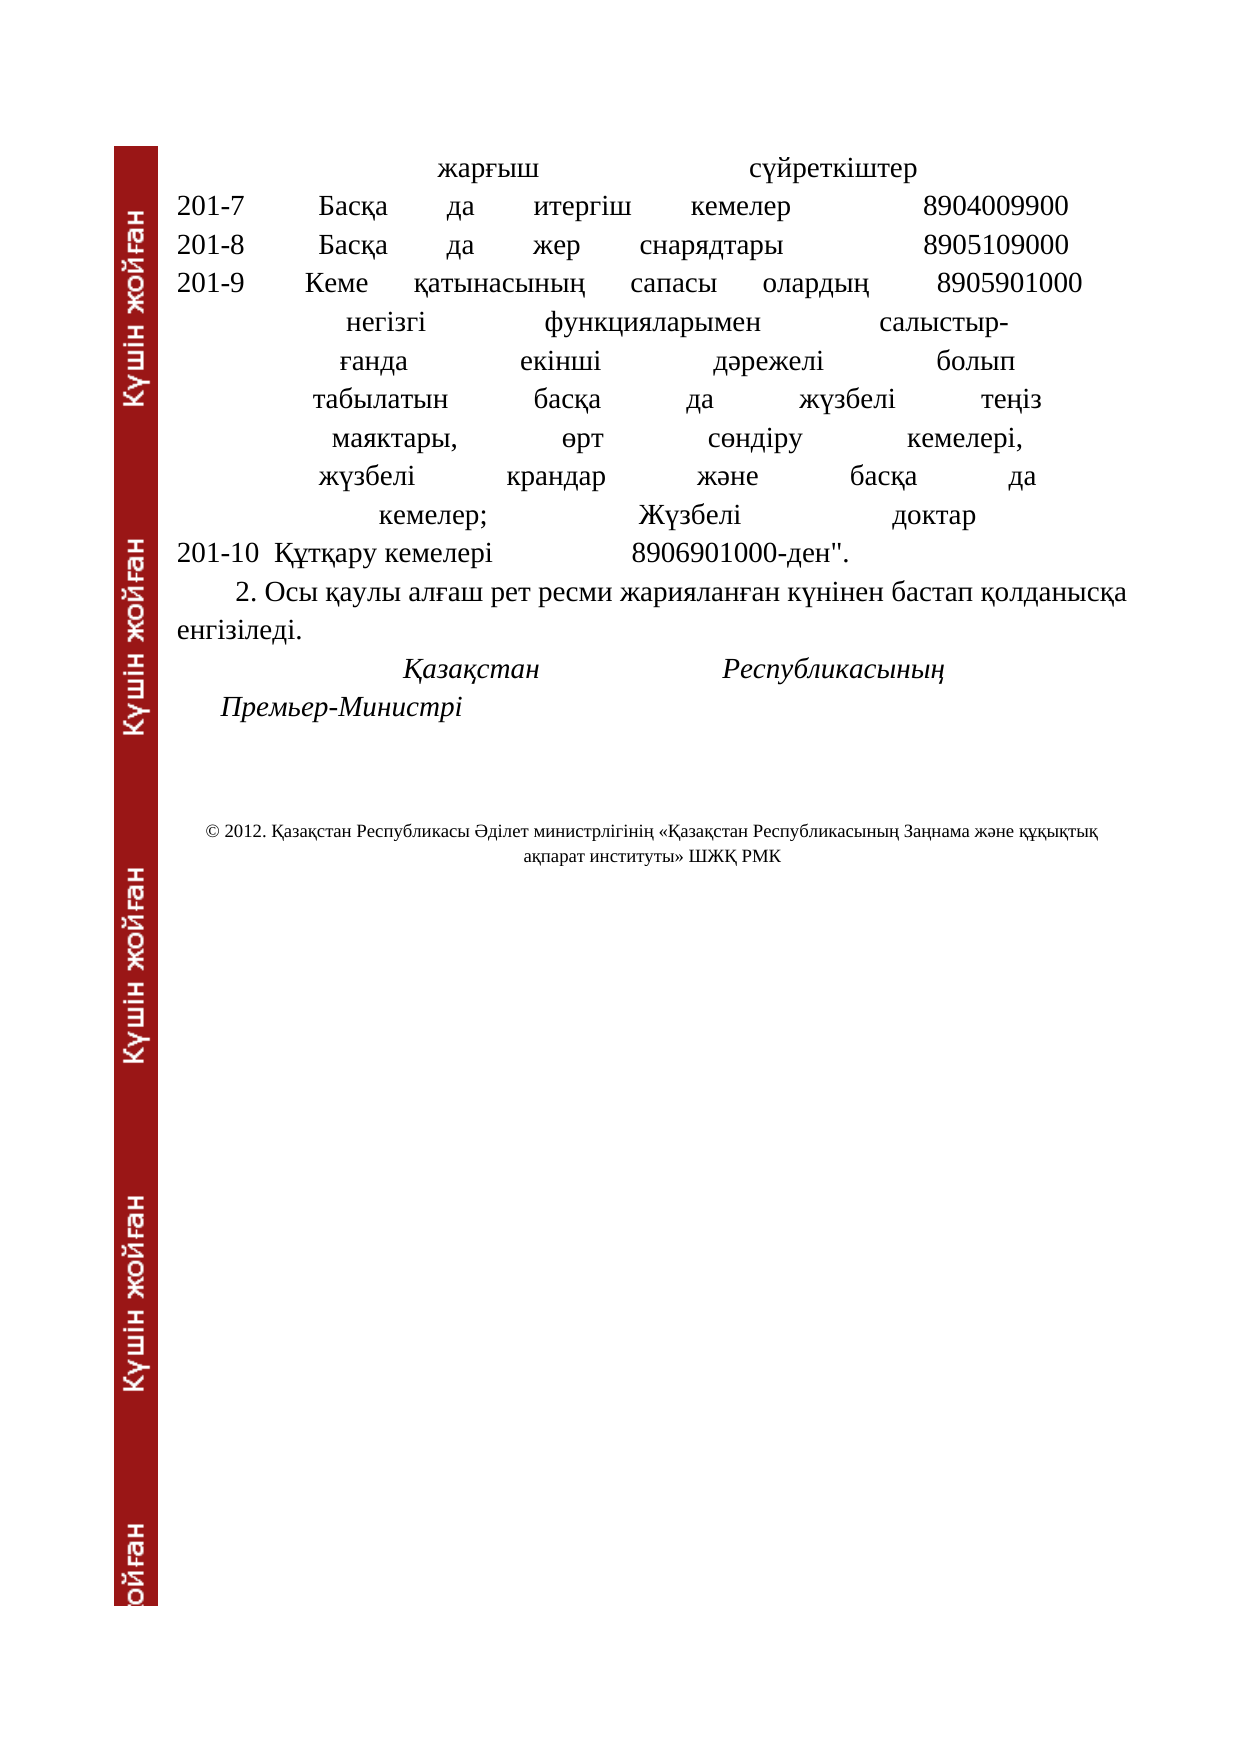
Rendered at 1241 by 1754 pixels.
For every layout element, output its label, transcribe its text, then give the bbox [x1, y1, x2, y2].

picture [114, 569, 158, 574]
picture [114, 866, 158, 1606]
text 2. Осы қаулы алғаш рет ресми жарияланған күнінен бастап қолданысқа енгізіледі. [112, 574, 1128, 646]
text Қазақстан Республикасының Премьер-Министрі [112, 651, 1128, 723]
picture [114, 646, 158, 651]
text © 2012. Қазақстан Республикасы Әділет министрлігінің «Қазақстан Республикасының Заңнама және құқықтық ақпарат институты» ШЖҚ РМК [112, 820, 1128, 866]
picture [114, 723, 158, 820]
picture [114, 146, 158, 150]
